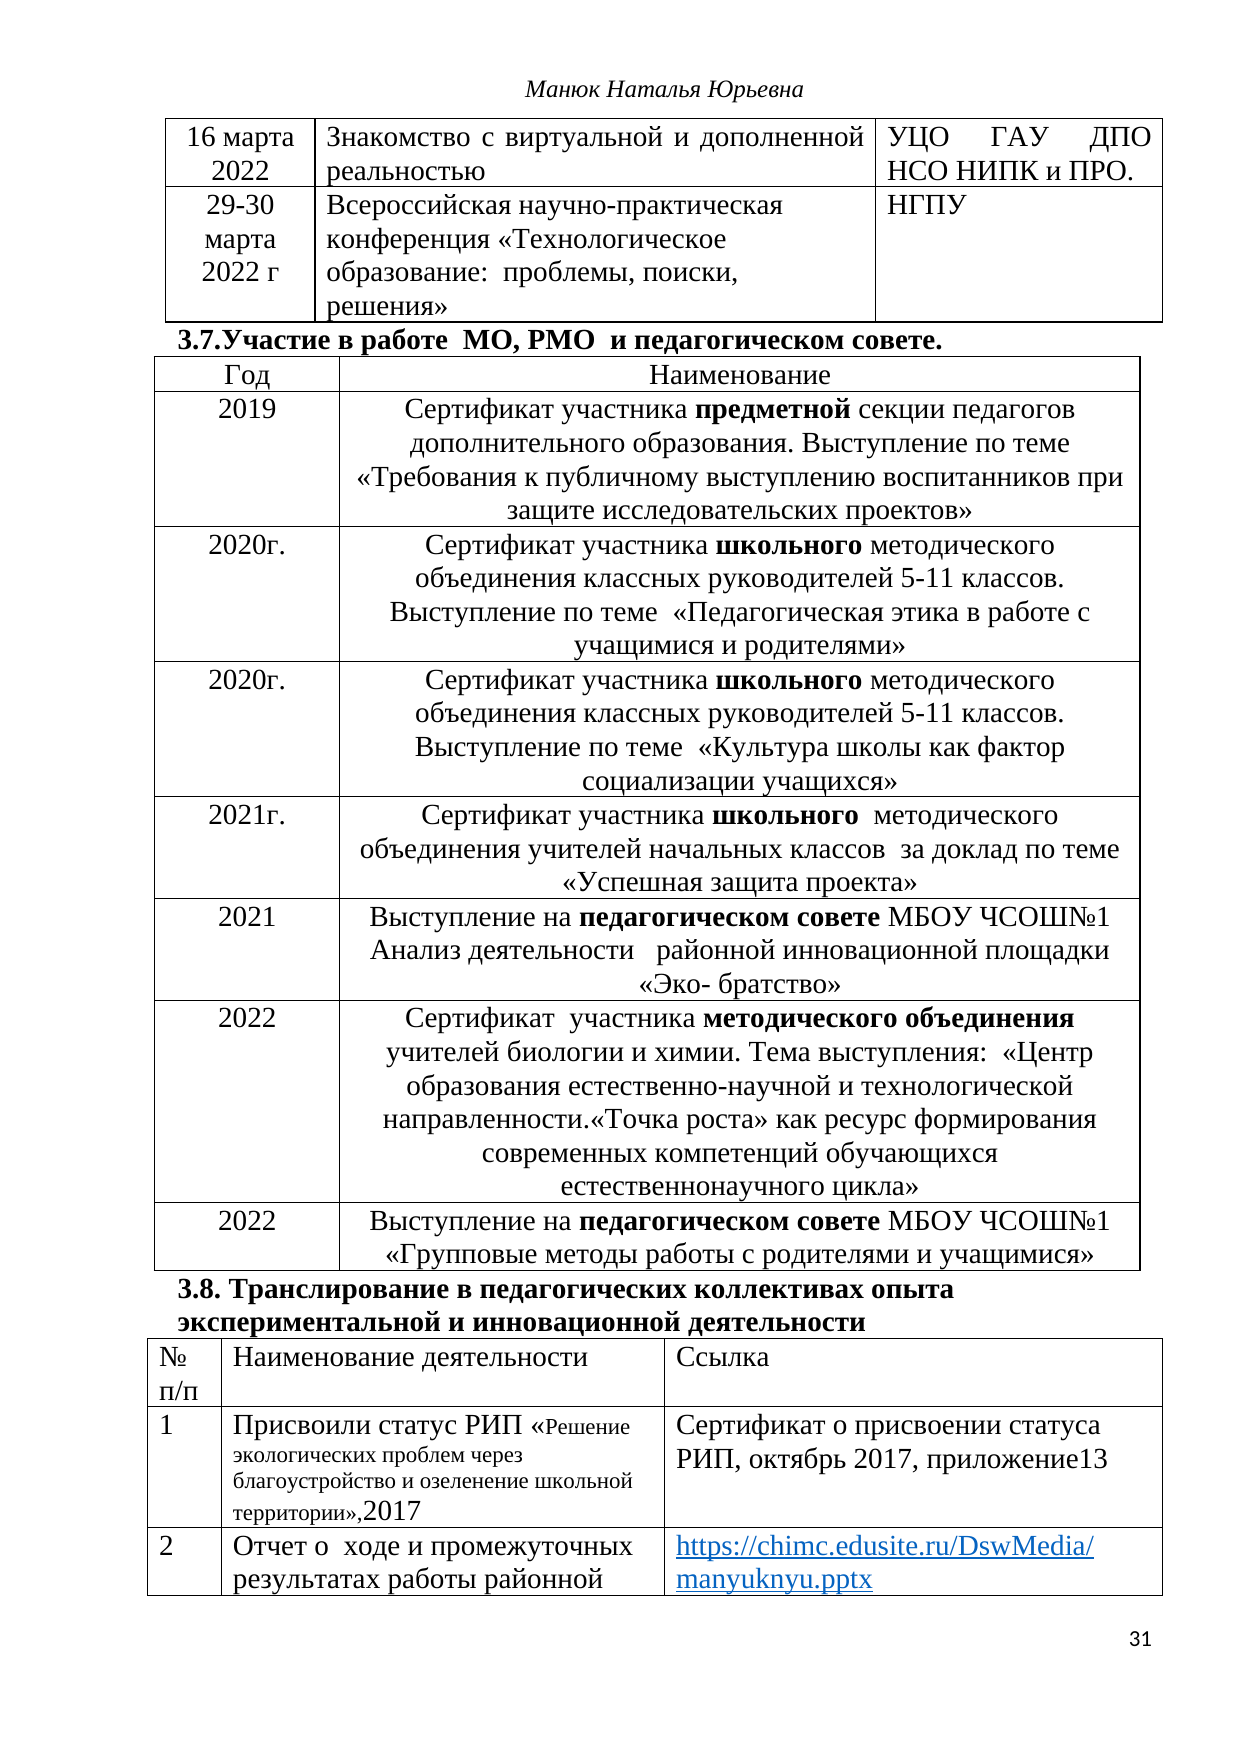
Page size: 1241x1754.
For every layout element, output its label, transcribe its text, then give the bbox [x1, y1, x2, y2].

table_cell УЦО ГАУ ДПО НСО НИПК и ПРО. [876, 119, 1162, 186]
table_cell 2019 [155, 392, 339, 526]
table_cell Сертификат о присвоении статуса РИП, октябрь 2017, приложение13 [665, 1407, 1162, 1527]
table_cell Выступление на педагогическом совете МБОУ ЧСОШ№1 Анализ деятельности районной инновационной площадки «Эко- братство» [340, 899, 1139, 999]
table_cell 2021 [155, 899, 339, 999]
table_cell Сертификат участника школьного методического объединения учителей начальных классов за доклад по теме «Успешная защита проекта» [340, 797, 1139, 898]
text 3.7.Участие в работе МО, РМО и педагогическом совете. [177, 323, 1152, 356]
table_cell Сертификат участника школьного методического объединения классных руководителей 5-11 классов. Выступление по теме «Педагогическая этика в работе с учащимися и родителями» [340, 527, 1139, 661]
table_header Ссылка [665, 1339, 1162, 1406]
table_cell 2022 [155, 1001, 339, 1202]
table_cell Сертификат участника предметной секции педагогов дополнительного образования. Выступление по теме «Требования к публичному выступлению воспитанников при защите исследовательских проектов» [340, 392, 1139, 526]
table_cell Сертификат участника школьного методического объединения классных руководителей 5-11 классов. Выступление по теме «Культура школы как фактор социализации учащихся» [340, 662, 1139, 796]
table_header Наименование деятельности [222, 1339, 664, 1406]
table_header Наименование [340, 357, 1139, 391]
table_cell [222, 1528, 664, 1595]
table_header № п/п [148, 1339, 221, 1406]
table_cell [665, 1528, 1162, 1595]
table_cell НГПУ [876, 187, 1162, 321]
table_header Год [155, 357, 339, 391]
text 3.8. Транслирование в педагогических коллективах опыта экспериментальной и инновационной деятельности [177, 1271, 1152, 1338]
table_cell Выступление на педагогическом совете МБОУ ЧСОШ№1 «Групповые методы работы с родителями и учащимися» [340, 1203, 1139, 1270]
table_cell 29-30 марта 2022 г [166, 187, 314, 321]
table_cell 2022 [155, 1203, 339, 1270]
table_cell Знакомство с виртуальной и дополненной реальностью [316, 119, 875, 186]
table_cell 2020г. [155, 527, 339, 661]
table_cell 2021г. [155, 797, 339, 898]
table_cell Сертификат участника методического объединения учителей биологии и химии. Тема выступления: «Центр образования естественно-научной и технологической направленности.«Точка роста» как ресурс формирования современных компетенций обучающихся естественнонаучного цикла» [340, 1001, 1139, 1202]
table_cell 2 [148, 1528, 221, 1595]
table_cell 2020г. [155, 662, 339, 796]
table_cell Присвоили статус РИП «Решение экологических проблем через благоустройство и озеленение школьной территории»,2017 [222, 1407, 664, 1527]
table_cell Всероссийская научно-практическая конференция «Технологическое образование: проблемы, поиски, решения» [316, 187, 875, 321]
table_cell 1 [148, 1407, 221, 1527]
table_cell 16 марта 2022 [166, 119, 314, 186]
